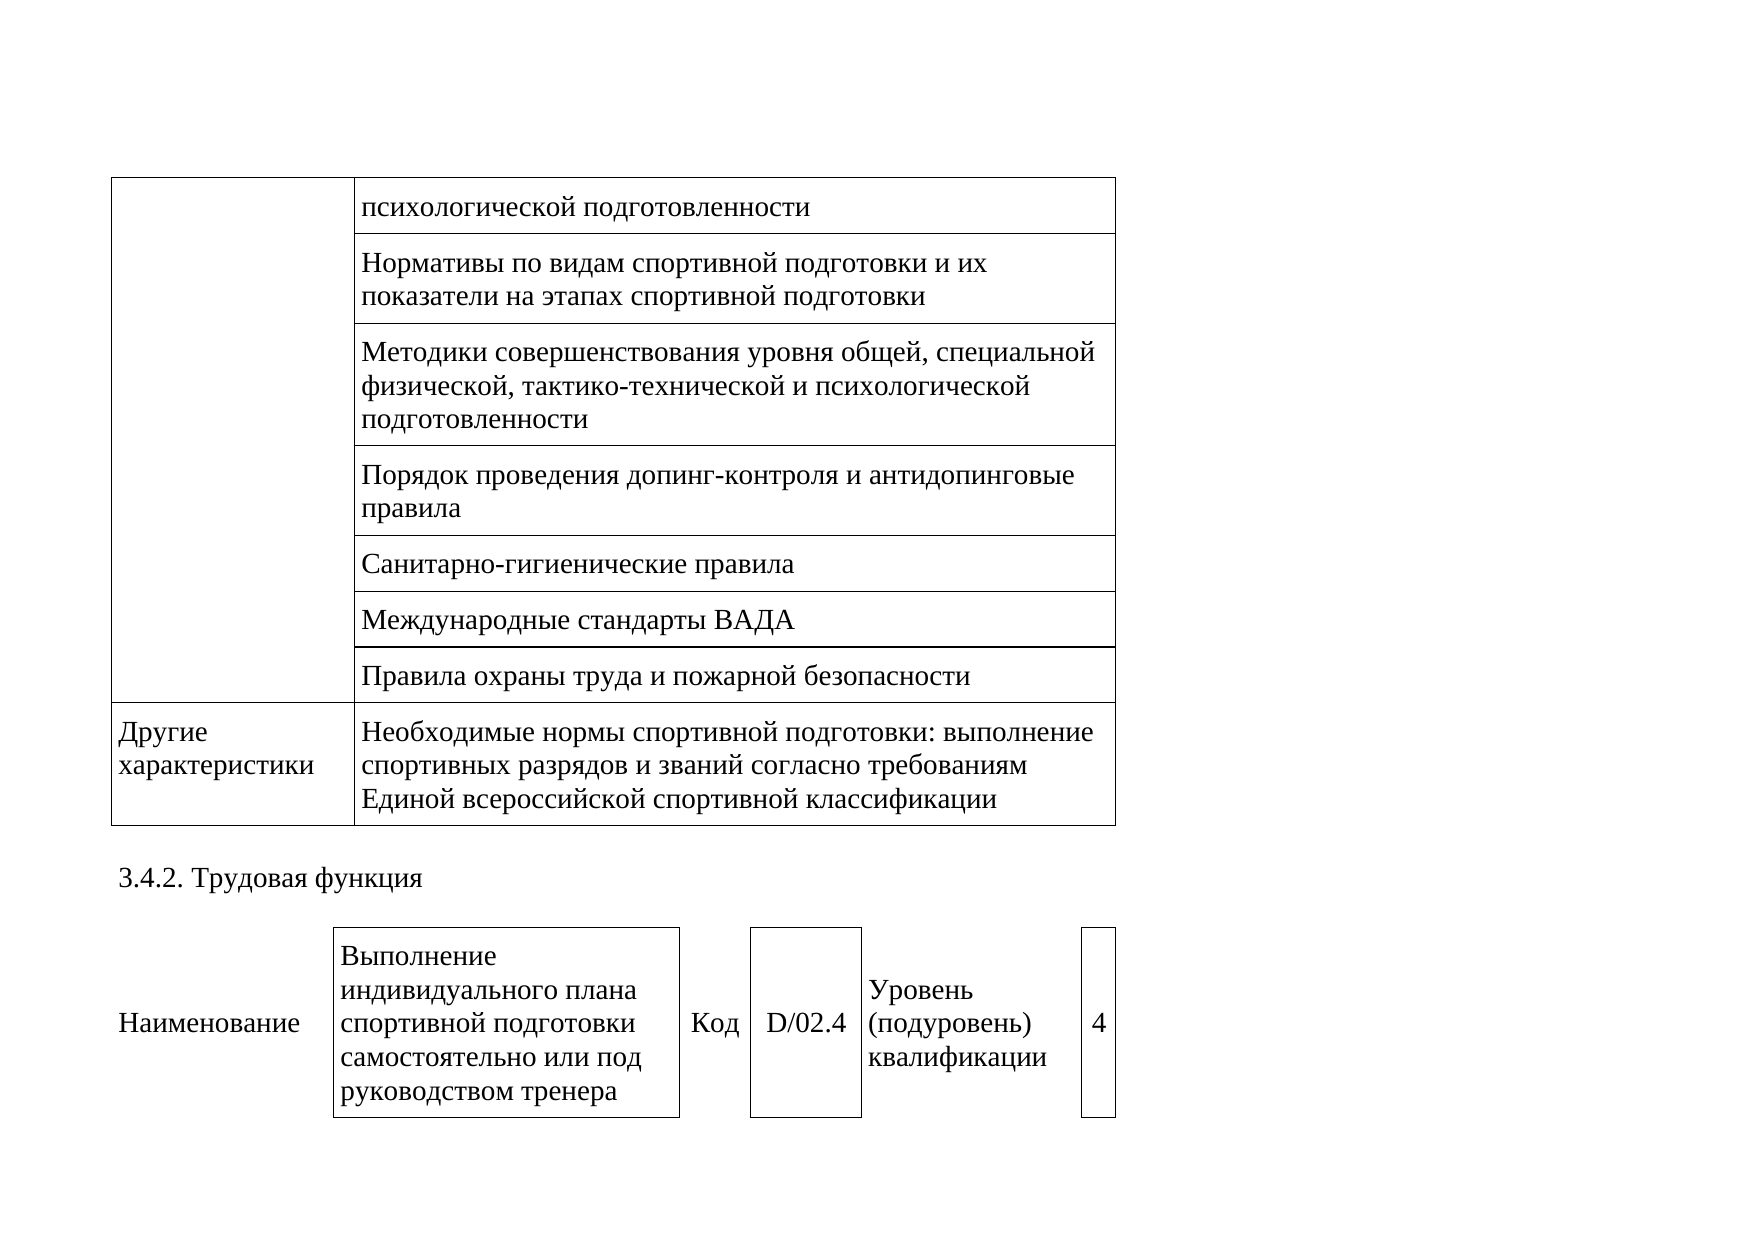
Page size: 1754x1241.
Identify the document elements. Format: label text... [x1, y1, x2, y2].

table_header 4 [1082, 928, 1115, 1117]
table_header Наименование [112, 927, 333, 1117]
table_cell Порядок проведения допинг-контроля и антидопинговые правила [355, 446, 1115, 535]
table_header Уровень (подуровень) квалификации [862, 927, 1081, 1117]
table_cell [355, 178, 1115, 233]
table_cell Правила охраны труда и пожарной безопасности [355, 648, 1115, 702]
table_cell Нормативы по видам спортивной подготовки и их показатели на этапах спортивной подготовки [355, 234, 1115, 322]
table_header Выполнение индивидуального плана спортивной подготовки самостоятельно или под руководством тренера [334, 928, 679, 1117]
table_header Код [680, 927, 750, 1117]
table_cell Методики совершенствования уровня общей, специальной физической, тактико-технической и психологической подготовленности [355, 324, 1115, 445]
table_cell Другие характеристики [112, 703, 354, 825]
table_cell Международные стандарты ВАДА [355, 592, 1115, 646]
text 3.4.2. Трудовая функция [118, 860, 1636, 893]
table_cell Необходимые нормы спортивной подготовки: выполнение спортивных разрядов и званий согласно требованиям Единой всероссийской спортивной классификации [355, 703, 1115, 825]
table_cell Санитарно-гигиенические правила [355, 536, 1115, 591]
table_header D/02.4 [751, 928, 861, 1117]
